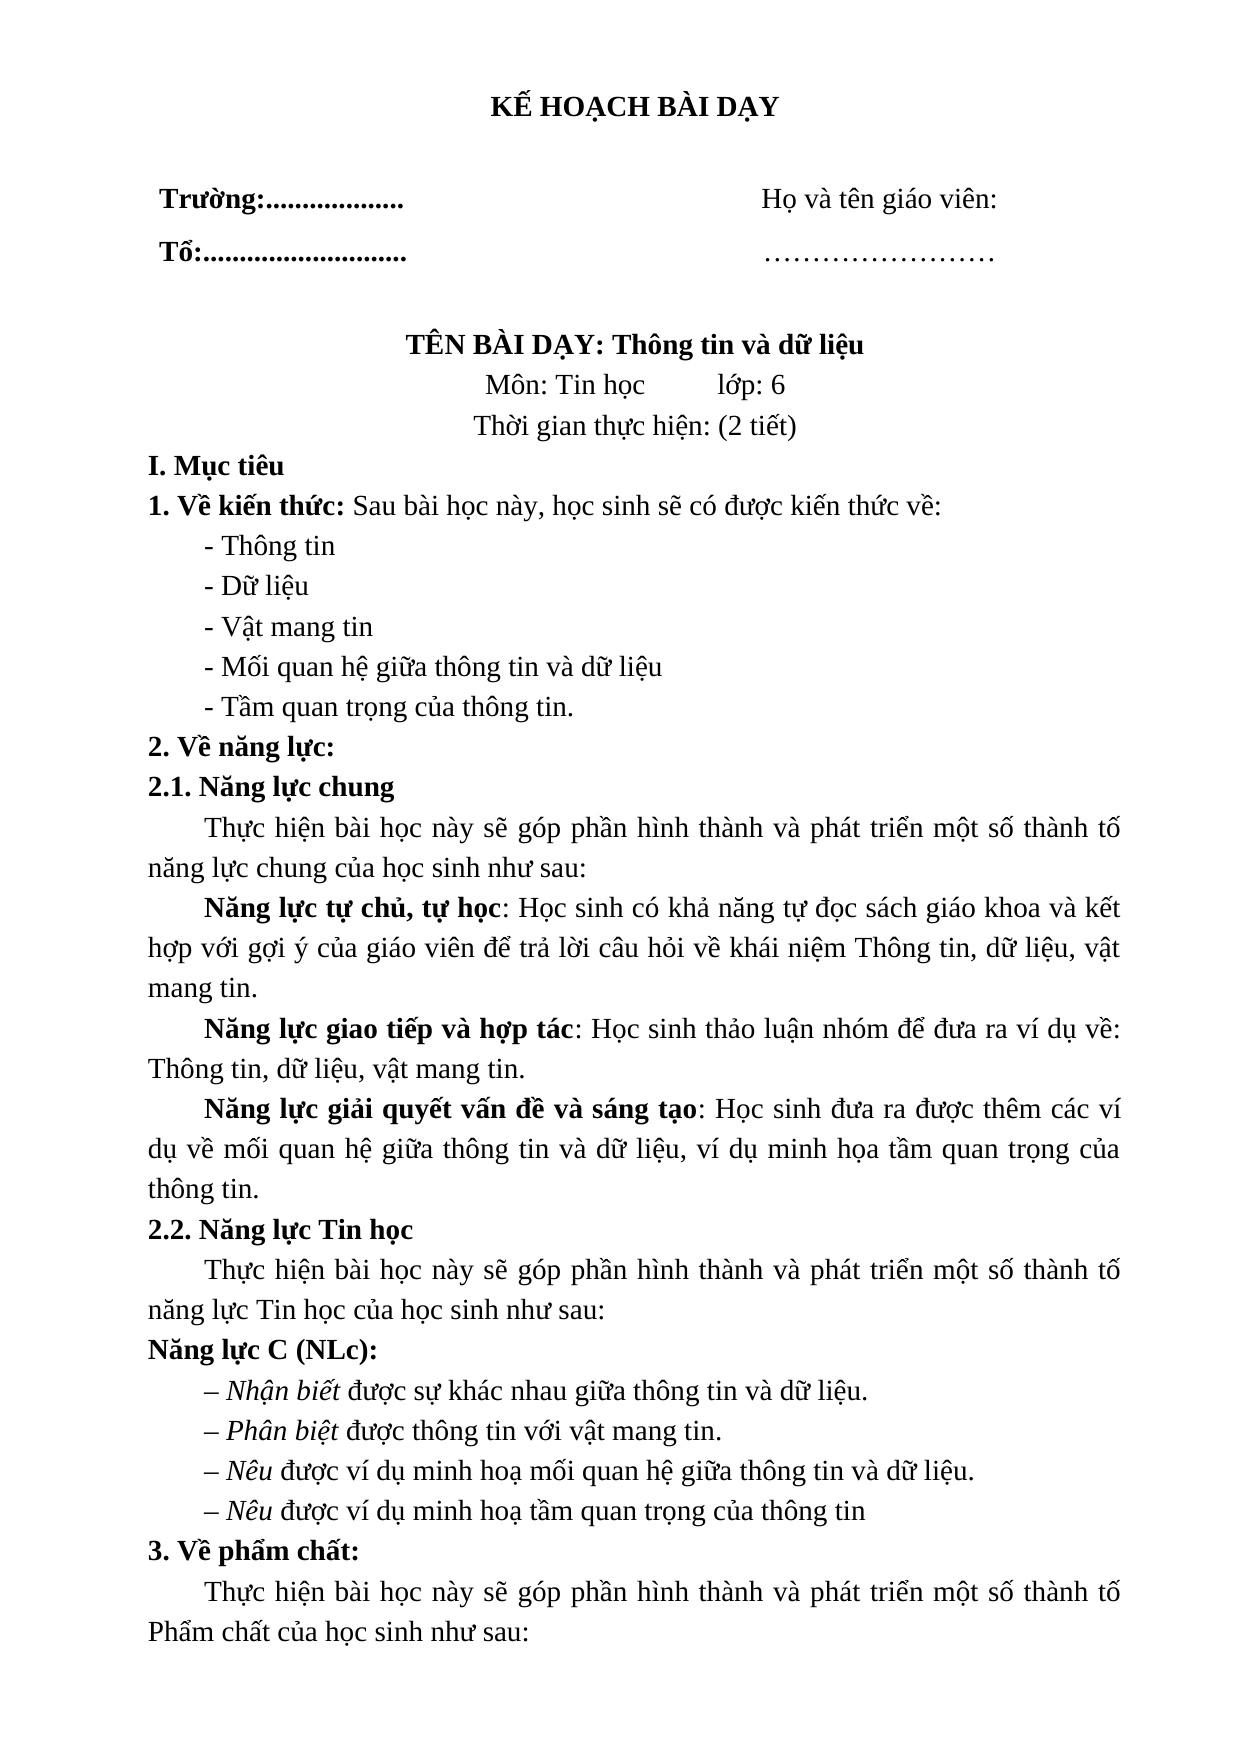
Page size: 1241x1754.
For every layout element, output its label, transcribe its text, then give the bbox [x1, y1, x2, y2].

text - Mối quan hệ giữa thông tin và dữ liệu [148, 649, 1122, 682]
text Thực hiện bài học này sẽ góp phần hình thành và phát triển một số thành tố Phẩm chất của học sinh như sau: [148, 1574, 1122, 1647]
text - Thông tin [148, 528, 1122, 562]
text Thực hiện bài học này sẽ góp phần hình thành và phát triển một số thành tố năng lực Tin học của học sinh như sau: [148, 1252, 1122, 1326]
text Năng lực tự chủ, tự học: Học sinh có khả năng tự đọc sách giáo khoa và kết hợp với gợi ý của giáo viên để trả lời câu hỏi về khái niệm Thông tin, dữ liệu, vật mang tin. [148, 890, 1122, 1004]
text Năng lực C (NLc): [148, 1332, 1122, 1366]
text – Nêu được ví dụ minh hoạ mối quan hệ giữa thông tin và dữ liệu. [148, 1453, 1122, 1487]
text Môn: Tin học lớp: 6 [148, 367, 1122, 401]
text Năng lực giải quyết vấn đề và sáng tạo: Học sinh đưa ra được thêm các ví dụ về mối quan hệ giữa thông tin và dữ liệu, ví dụ minh họa tầm quan trọng của thông tin. [148, 1091, 1122, 1205]
text Năng lực giao tiếp và hợp tác: Học sinh thảo luận nhóm để đưa ra ví dụ về: Thông tin, dữ liệu, vật mang tin. [148, 1011, 1122, 1084]
text KẾ HOẠCH BÀI DẠY [148, 89, 1122, 122]
text 1. Về kiến thức: Sau bài học này, học sinh sẽ có được kiến thức về: [148, 488, 1122, 522]
text 2.1. Năng lực chung [148, 769, 1122, 803]
table_header Trường:................... Tổ:............................ [148, 169, 639, 287]
text - Dữ liệu [148, 568, 1122, 602]
text Thực hiện bài học này sẽ góp phần hình thành và phát triển một số thành tố năng lực chung của học sinh như sau: [148, 810, 1122, 883]
text 2. Về năng lực: [148, 729, 1122, 763]
text – Nêu được ví dụ minh hoạ tầm quan trọng của thông tin [148, 1493, 1122, 1527]
text – Phân biệt được thông tin với vật mang tin. [148, 1413, 1122, 1446]
text – Nhận biết được sự khác nhau giữa thông tin và dữ liệu. [148, 1373, 1122, 1406]
text Thời gian thực hiện: (2 tiết) [148, 408, 1122, 441]
text 3. Về phẩm chất: [148, 1533, 1122, 1567]
text - Vật mang tin [148, 609, 1122, 642]
text - Tầm quan trọng của thông tin. [148, 689, 1122, 723]
text I. Mục tiêu [148, 448, 1122, 481]
text 2.2. Năng lực Tin học [148, 1212, 1122, 1245]
text TÊN BÀI DẠY: Thông tin và dữ liệu [148, 327, 1122, 361]
table_header Họ và tên giáo viên: …………………… [639, 169, 1120, 287]
